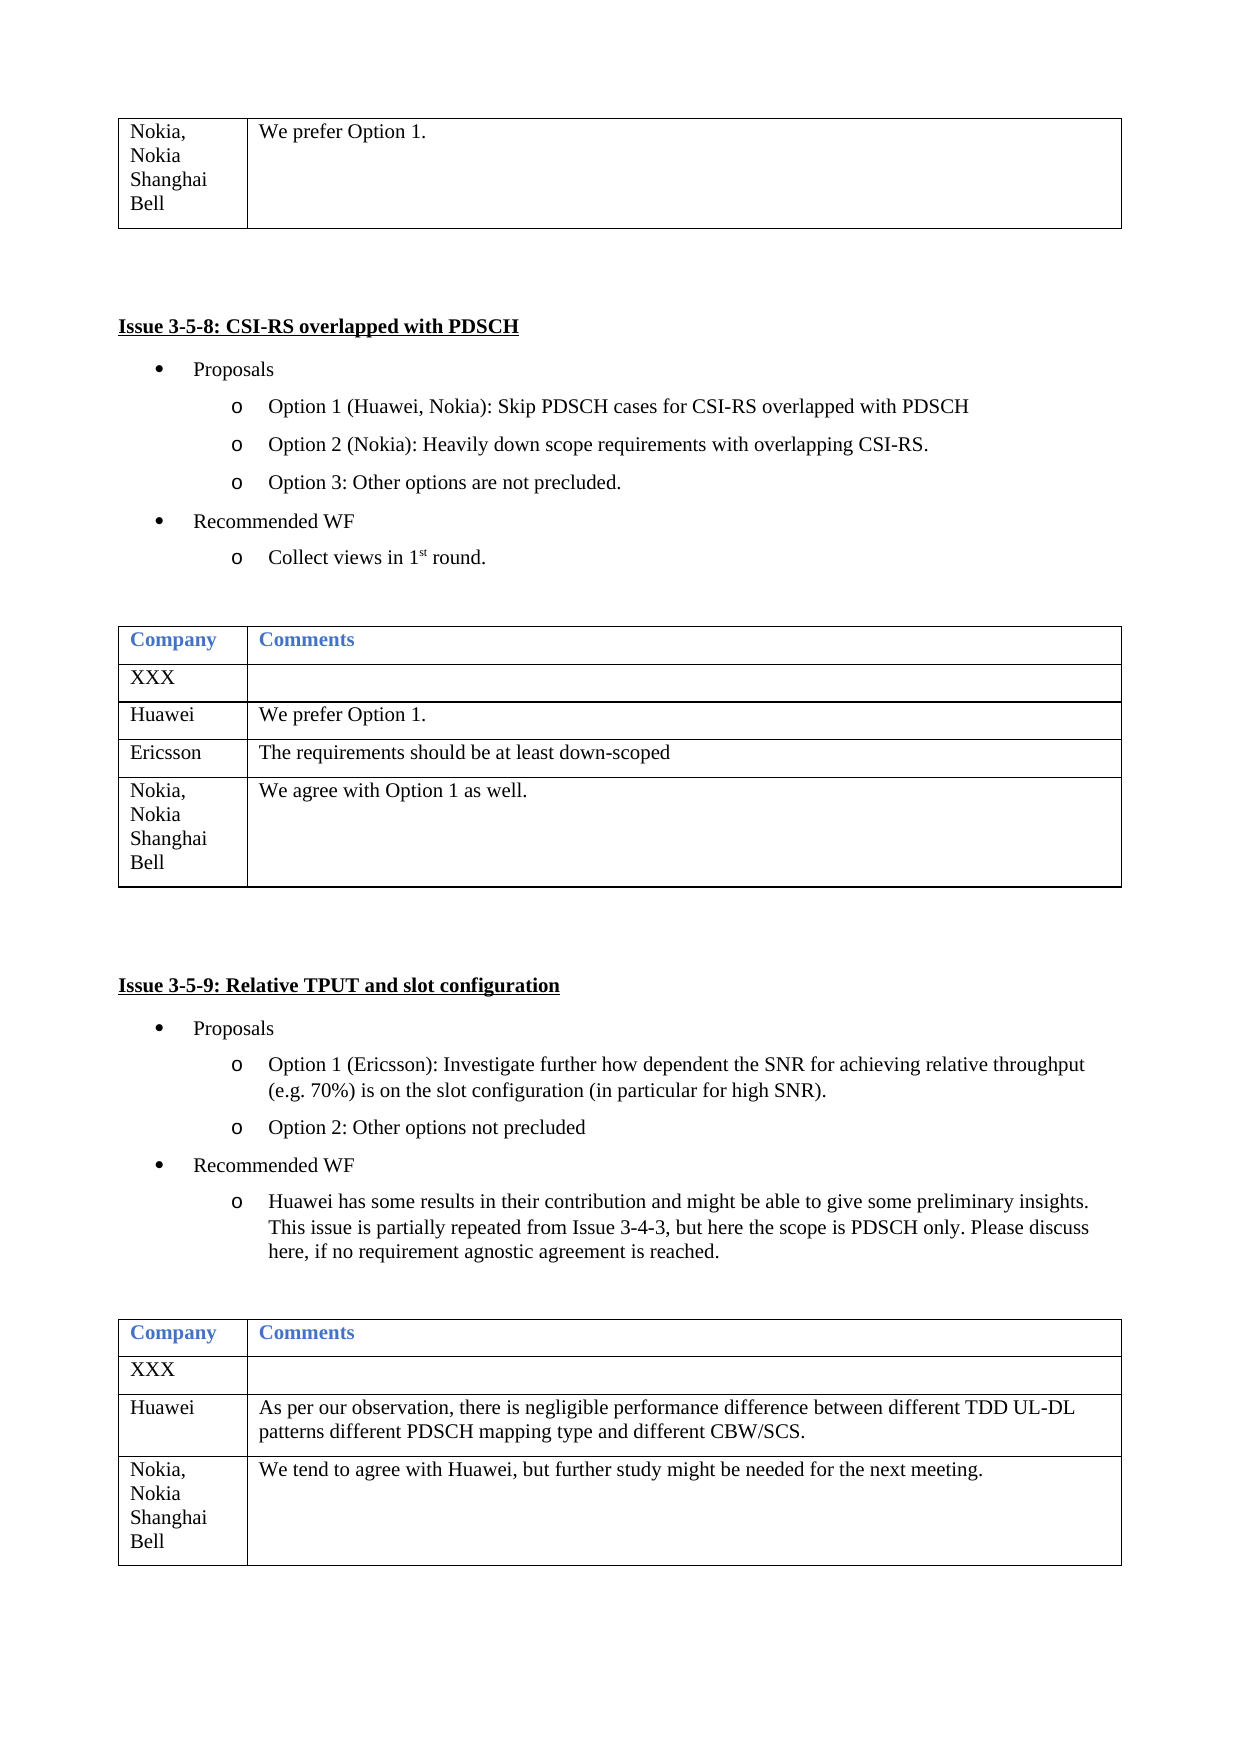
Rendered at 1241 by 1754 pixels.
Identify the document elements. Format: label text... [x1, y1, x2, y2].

list Option 2 (Nokia): Heavily down scope requirements with overlapping CSI-RS. [231, 432, 1122, 458]
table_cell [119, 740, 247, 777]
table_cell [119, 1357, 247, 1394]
text Issue 3-5-8: CSI-RS overlapped with PDSCH [118, 314, 1122, 338]
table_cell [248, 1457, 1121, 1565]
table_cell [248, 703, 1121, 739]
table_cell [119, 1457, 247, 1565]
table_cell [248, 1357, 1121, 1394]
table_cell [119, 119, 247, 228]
list Option 1 (Ericsson): Investigate further how dependent the SNR for achieving relative throughput (e.g. 70%) is on the slot configuration (in particular for high SNR). [231, 1052, 1122, 1102]
list Collect views in 1st round. [231, 545, 1122, 571]
list Proposals [156, 357, 1122, 381]
list Proposals [156, 1016, 1122, 1040]
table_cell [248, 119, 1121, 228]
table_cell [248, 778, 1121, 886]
list Option 1 (Huawei, Nokia): Skip PDSCH cases for CSI-RS overlapped with PDSCH [231, 394, 1122, 419]
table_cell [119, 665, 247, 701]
list Option 3: Other options are not precluded. [231, 470, 1122, 496]
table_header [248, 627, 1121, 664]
list Recommended WF [156, 1153, 1122, 1177]
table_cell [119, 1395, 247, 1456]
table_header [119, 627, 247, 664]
list Huawei has some results in their contribution and might be able to give some preliminary insights. This issue is partially repeated from Issue 3-4-3, but here the scope is PDSCH only. Please discuss here, if no requirement agnostic agreement is reached. [231, 1189, 1122, 1263]
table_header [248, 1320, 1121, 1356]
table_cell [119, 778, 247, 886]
list Recommended WF [156, 508, 1122, 533]
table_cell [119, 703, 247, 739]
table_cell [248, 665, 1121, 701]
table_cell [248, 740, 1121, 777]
text Issue 3-5-9: Relative TPUT and slot configuration [118, 973, 1122, 997]
list Option 2: Other options not precluded [231, 1115, 1122, 1140]
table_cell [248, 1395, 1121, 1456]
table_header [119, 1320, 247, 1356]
